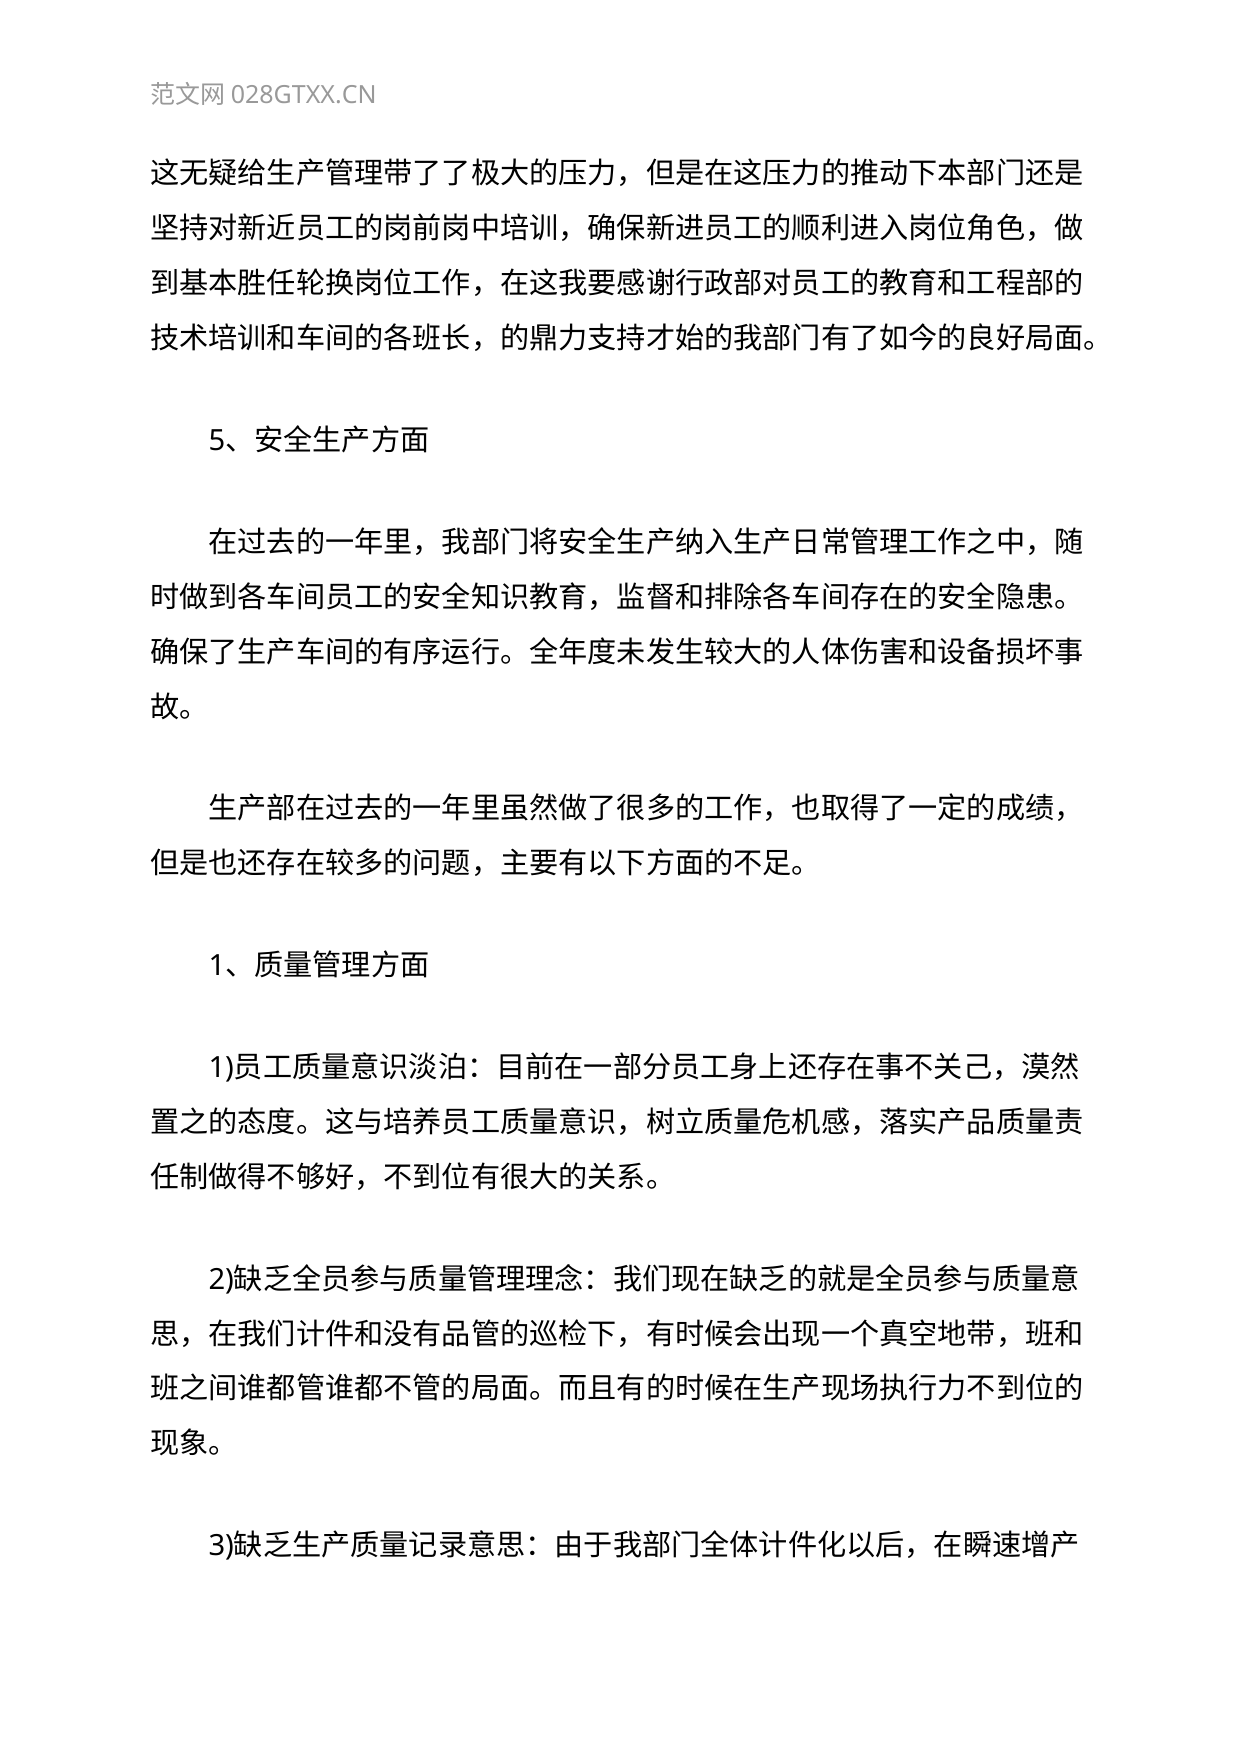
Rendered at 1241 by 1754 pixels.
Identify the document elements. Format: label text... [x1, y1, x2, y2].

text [150, 1522, 1090, 1564]
text 生产部在过去的一年里虽然做了很多的工作，也取得了一定的成绩，但是也还存在较多的问题，主要有以下方面的不足。 [150, 785, 1090, 882]
text 1)员工质量意识淡泊：目前在一部分员工身上还存在事不关己，漠然置之的态度。这与培养员工质量意识，树立质量危机感，落实产品质量责任制做得不够好，不到位有很大的关系。 [150, 1043, 1090, 1196]
text 在过去的一年里，我部门将安全生产纳入生产日常管理工作之中，随时做到各车间员工的安全知识教育，监督和排除各车间存在的安全隐患。确保了生产车间的有序运行。全年度未发生较大的人体伤害和设备损坏事故。 [150, 518, 1090, 725]
text 2)缺乏全员参与质量管理理念：我们现在缺乏的就是全员参与质量意思，在我们计件和没有品管的巡检下，有时候会出现一个真空地带，班和班之间谁都管谁都不管的局面。而且有的时候在生产现场执行力不到位的现象。 [150, 1255, 1090, 1462]
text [150, 150, 1090, 357]
text 1、质量管理方面 [150, 942, 1090, 984]
text 5、安全生产方面 [150, 416, 1090, 459]
